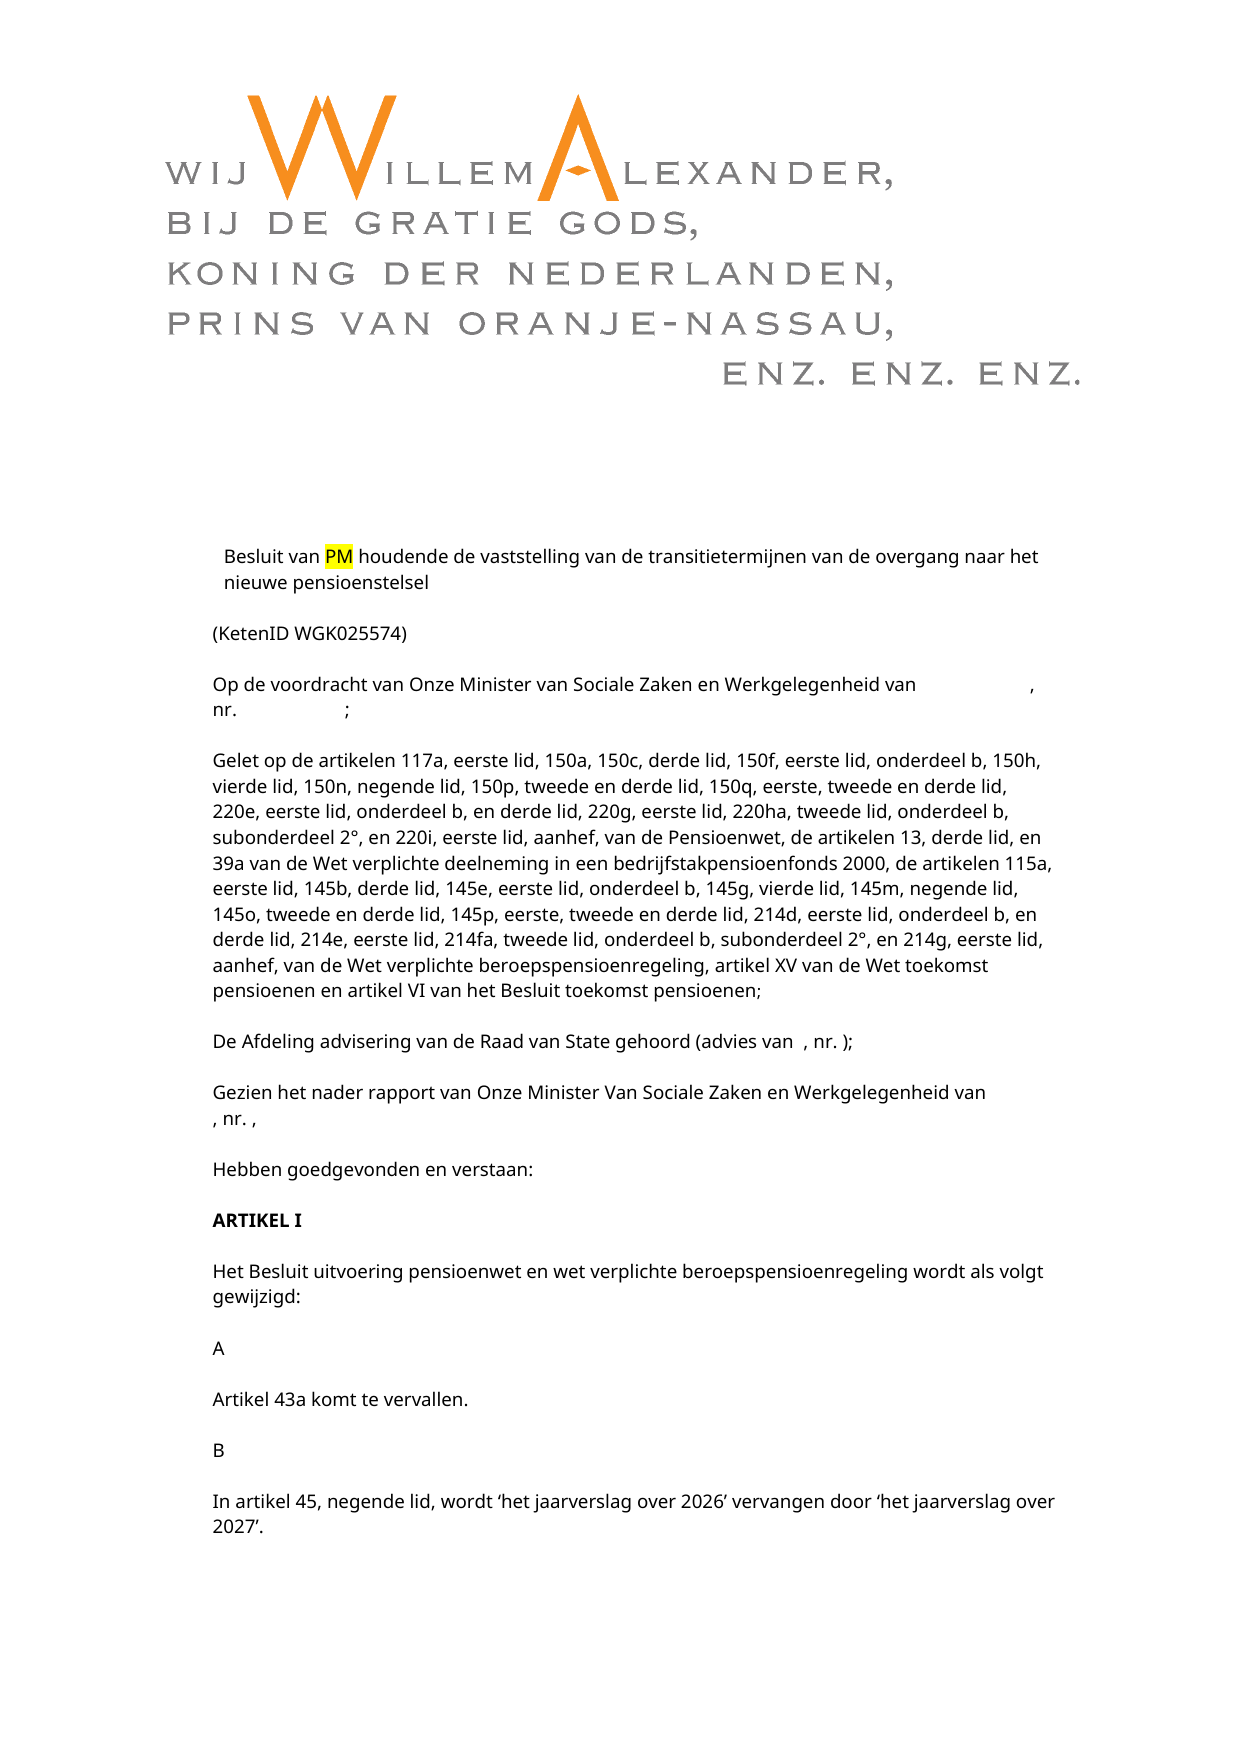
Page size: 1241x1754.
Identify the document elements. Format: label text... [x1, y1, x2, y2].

text B [212, 1437, 1057, 1462]
text (KetenID WGK025574) [212, 620, 1057, 646]
picture [0, 0, 1080, 386]
text De Afdeling advisering van de Raad van State gehoord (advies van , nr. ); [212, 1028, 1057, 1054]
text Artikel 43a komt te vervallen. [212, 1386, 1057, 1411]
text In artikel 45, negende lid, wordt ‘het jaarverslag over 2026’ vervangen door ‘het jaarverslag over 2027’. [212, 1488, 1057, 1539]
text Hebben goedgevonden en verstaan: [212, 1156, 1057, 1182]
table_header Besluit van PM houdende de vaststelling van de transitietermijnen van de overgang naar het nieuwe pensioenstelsel [213, 544, 1057, 595]
text Op de voordracht van Onze Minister van Sociale Zaken en Werkgelegenheid van , nr. ; [212, 671, 1057, 722]
text A [212, 1335, 1057, 1360]
text Gelet op de artikelen 117a, eerste lid, 150a, 150c, derde lid, 150f, eerste lid, onderdeel b, 150h, vierde lid, 150n, negende lid, 150p, tweede en derde lid, 150q, eerste, tweede en derde lid, 220e, eerste lid, onderdeel b, en derde lid, 220g, eerste lid, 220ha, tweede lid, onderdeel b, subonderdeel 2°, en 220i, eerste lid, aanhef, van de Pensioenwet, de artikelen 13, derde lid, en 39a van de Wet verplichte deelneming in een bedrijfstakpensioenfonds 2000, de artikelen 115a, eerste lid, 145b, derde lid, 145e, eerste lid, onderdeel b, 145g, vierde lid, 145m, negende lid, 145o, tweede en derde lid, 145p, eerste, tweede en derde lid, 214d, eerste lid, onderdeel b, en derde lid, 214e, eerste lid, 214fa, tweede lid, onderdeel b, subonderdeel 2°, en 214g, eerste lid, aanhef, van de Wet verplichte beroepspensioenregeling, artikel XV van de Wet toekomst pensioenen en artikel VI van het Besluit toekomst pensioenen; [212, 748, 1057, 1003]
text Het Besluit uitvoering pensioenwet en wet verplichte beroepspensioenregeling wordt als volgt gewijzigd: [212, 1258, 1057, 1309]
text ARTIKEL I [212, 1207, 1057, 1233]
text Gezien het nader rapport van Onze Minister Van Sociale Zaken en Werkgelegenheid van , nr. , [212, 1079, 1057, 1131]
